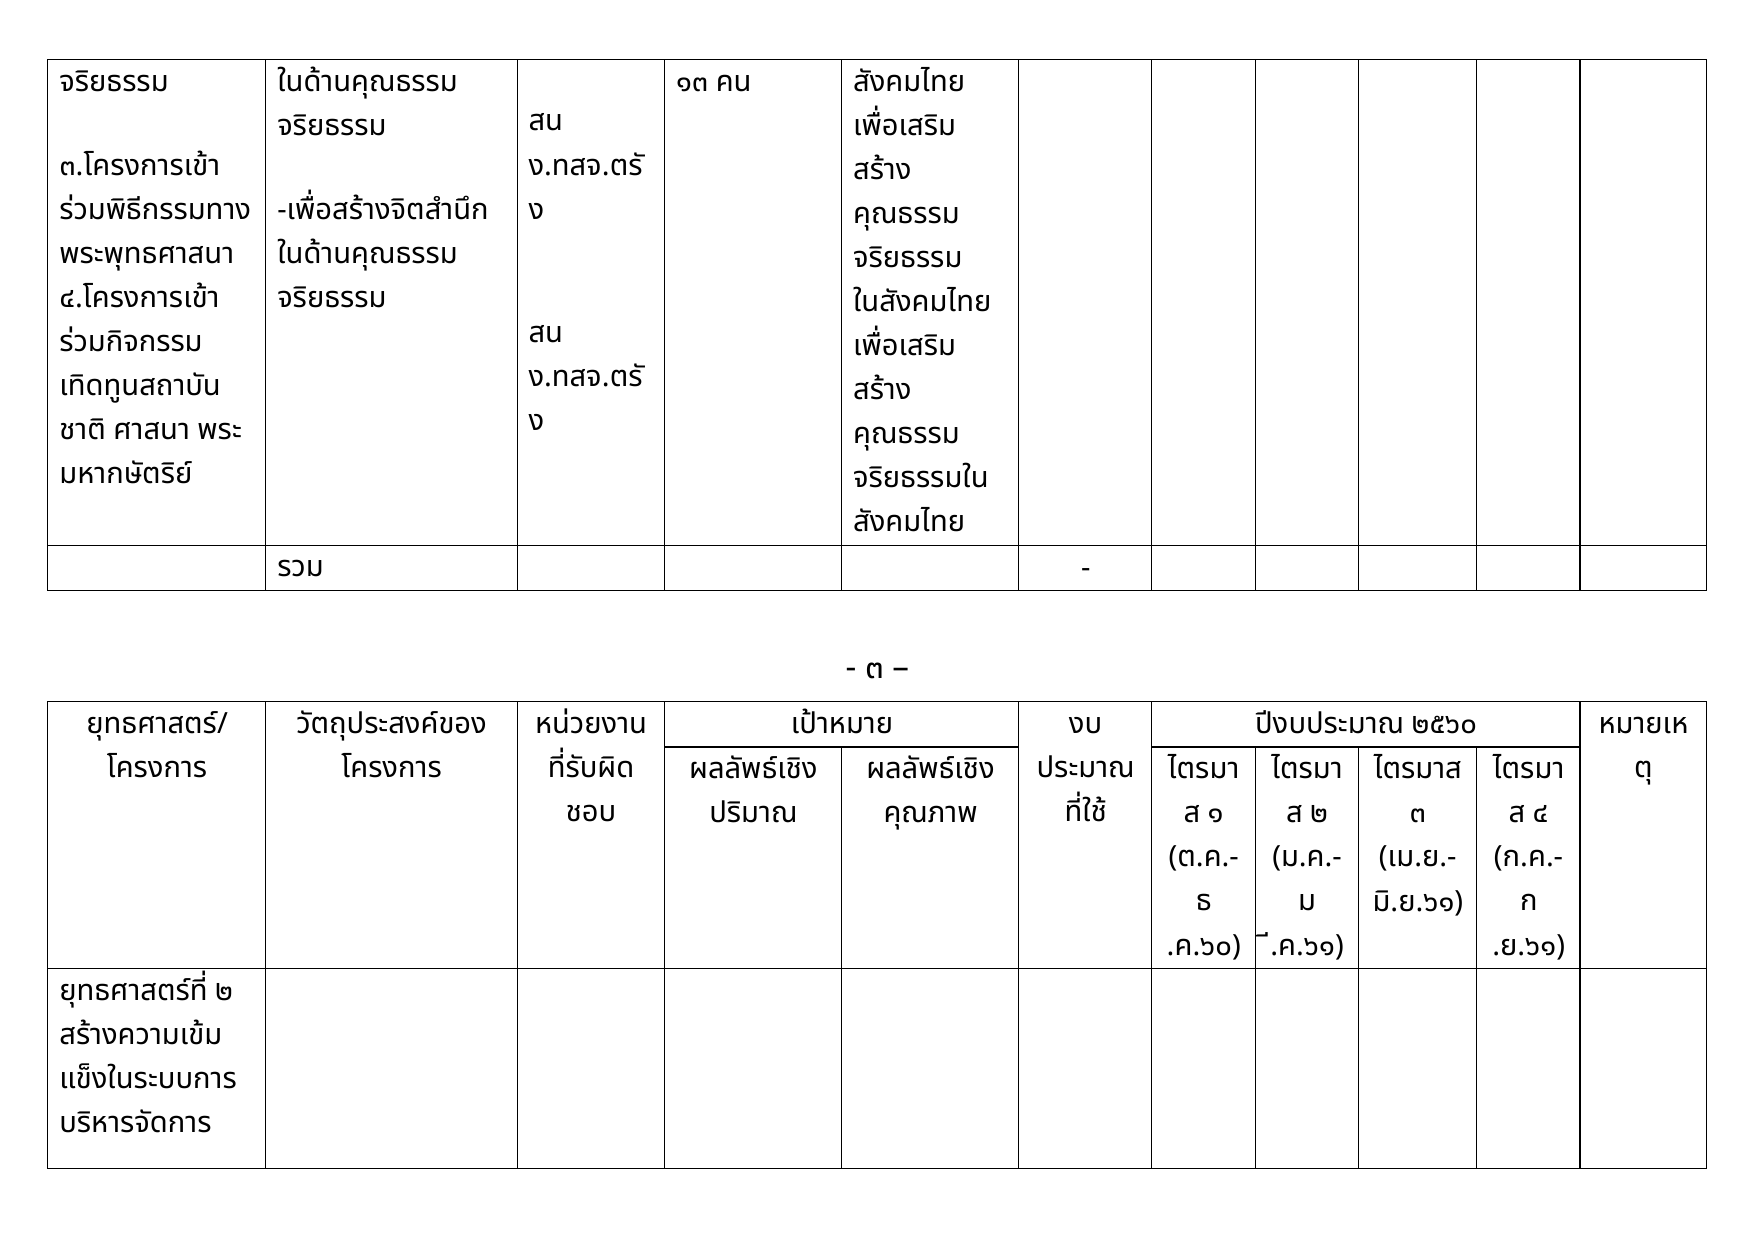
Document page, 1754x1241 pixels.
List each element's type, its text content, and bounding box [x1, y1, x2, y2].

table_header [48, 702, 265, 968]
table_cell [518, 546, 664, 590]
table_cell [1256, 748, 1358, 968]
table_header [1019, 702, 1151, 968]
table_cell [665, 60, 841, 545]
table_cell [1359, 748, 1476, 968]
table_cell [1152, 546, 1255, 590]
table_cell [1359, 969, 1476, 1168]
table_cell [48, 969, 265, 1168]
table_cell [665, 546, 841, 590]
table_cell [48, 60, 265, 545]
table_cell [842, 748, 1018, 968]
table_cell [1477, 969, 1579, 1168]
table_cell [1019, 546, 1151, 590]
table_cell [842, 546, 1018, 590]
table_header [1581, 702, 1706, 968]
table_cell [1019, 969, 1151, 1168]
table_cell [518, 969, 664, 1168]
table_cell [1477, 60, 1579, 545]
text - ๓ – [59, 643, 1695, 694]
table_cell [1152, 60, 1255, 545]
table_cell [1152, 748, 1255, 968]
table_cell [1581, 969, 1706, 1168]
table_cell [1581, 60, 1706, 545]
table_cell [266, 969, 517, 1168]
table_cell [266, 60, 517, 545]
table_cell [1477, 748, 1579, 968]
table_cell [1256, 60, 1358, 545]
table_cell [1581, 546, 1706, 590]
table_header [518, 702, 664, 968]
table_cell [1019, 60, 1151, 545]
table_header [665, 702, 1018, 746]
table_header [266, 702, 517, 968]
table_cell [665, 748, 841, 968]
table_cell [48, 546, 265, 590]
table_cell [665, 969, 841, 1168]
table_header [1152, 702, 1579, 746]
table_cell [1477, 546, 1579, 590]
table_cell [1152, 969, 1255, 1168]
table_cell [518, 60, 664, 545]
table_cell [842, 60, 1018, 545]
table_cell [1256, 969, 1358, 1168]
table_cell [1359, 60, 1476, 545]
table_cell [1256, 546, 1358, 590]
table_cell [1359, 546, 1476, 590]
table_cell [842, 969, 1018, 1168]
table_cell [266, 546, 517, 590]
